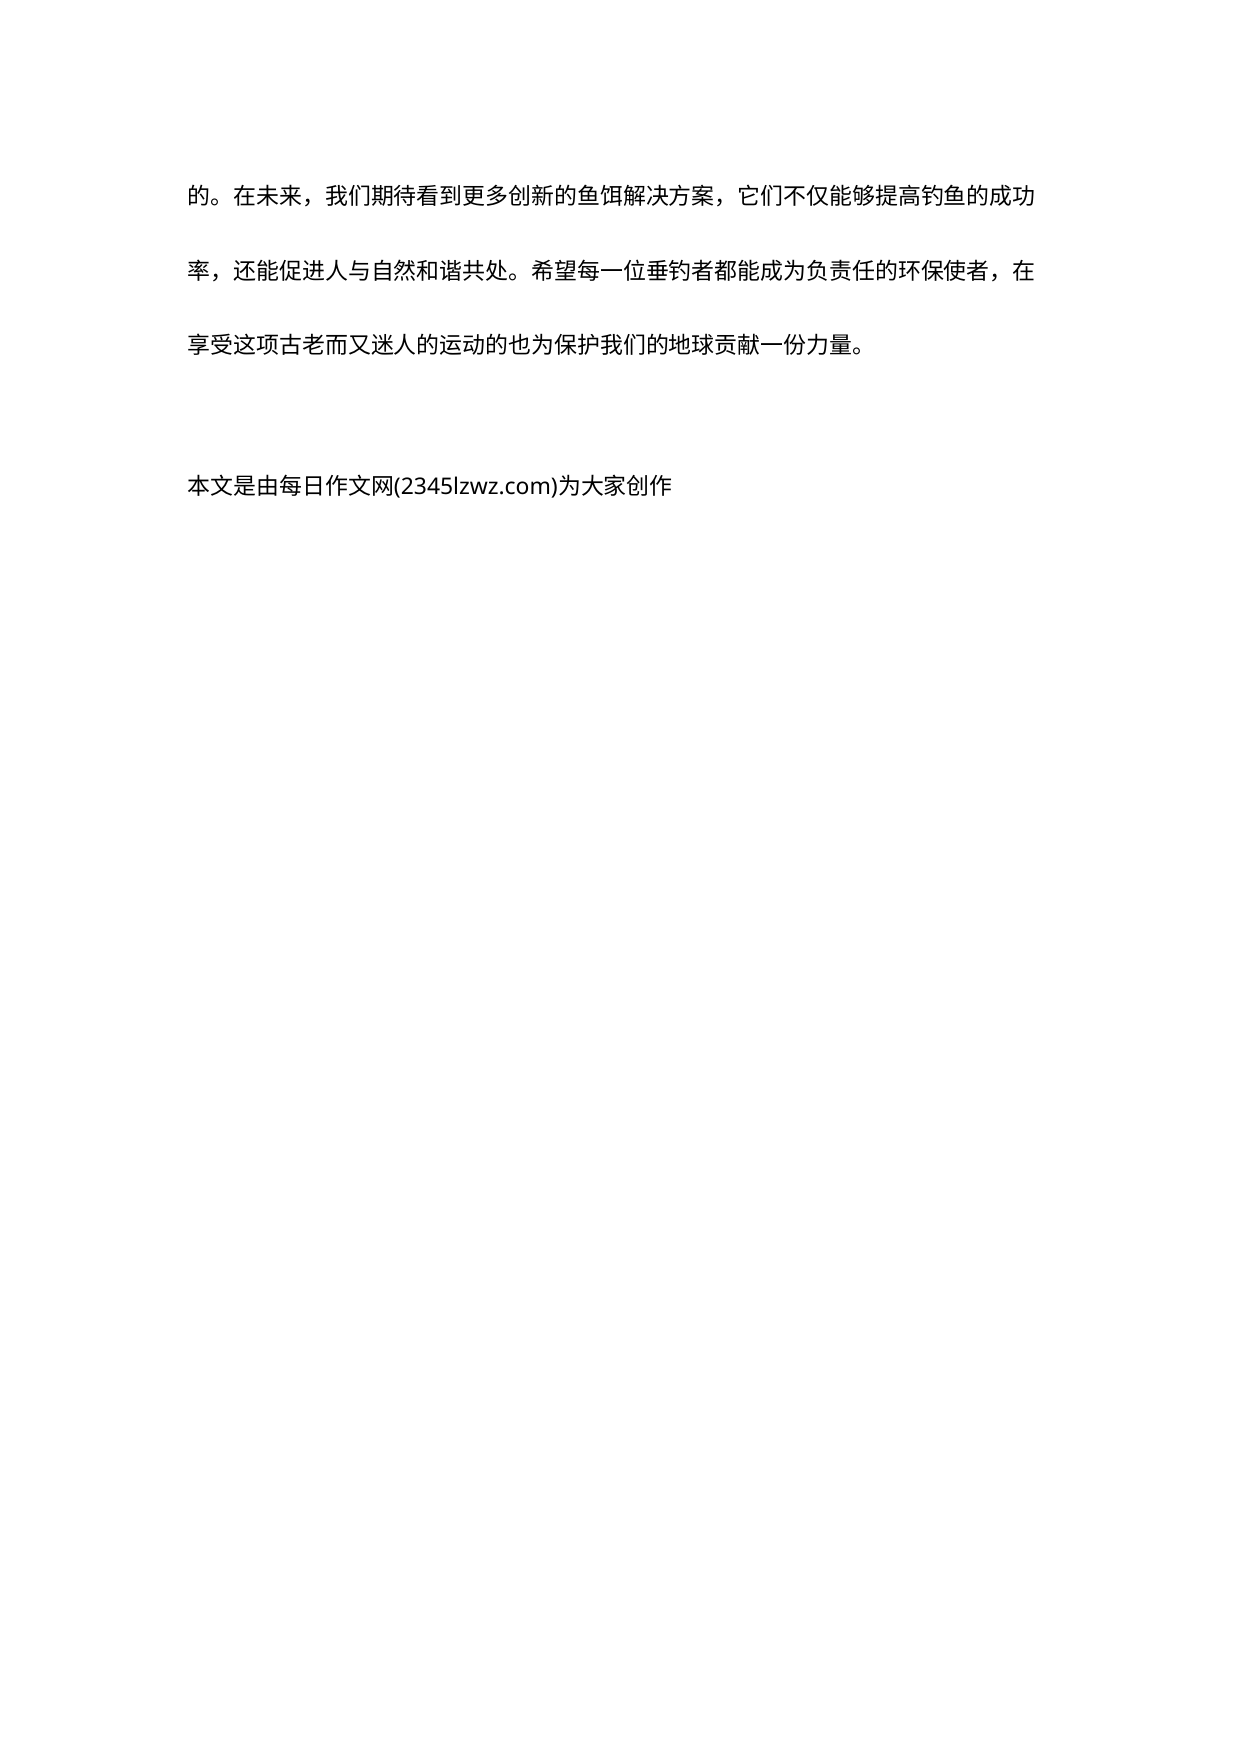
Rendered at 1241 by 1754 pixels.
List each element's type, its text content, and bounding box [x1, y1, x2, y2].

text 本文是由每日作文网(2345lzwz.com)为大家创作 [187, 452, 1053, 517]
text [187, 162, 1053, 376]
